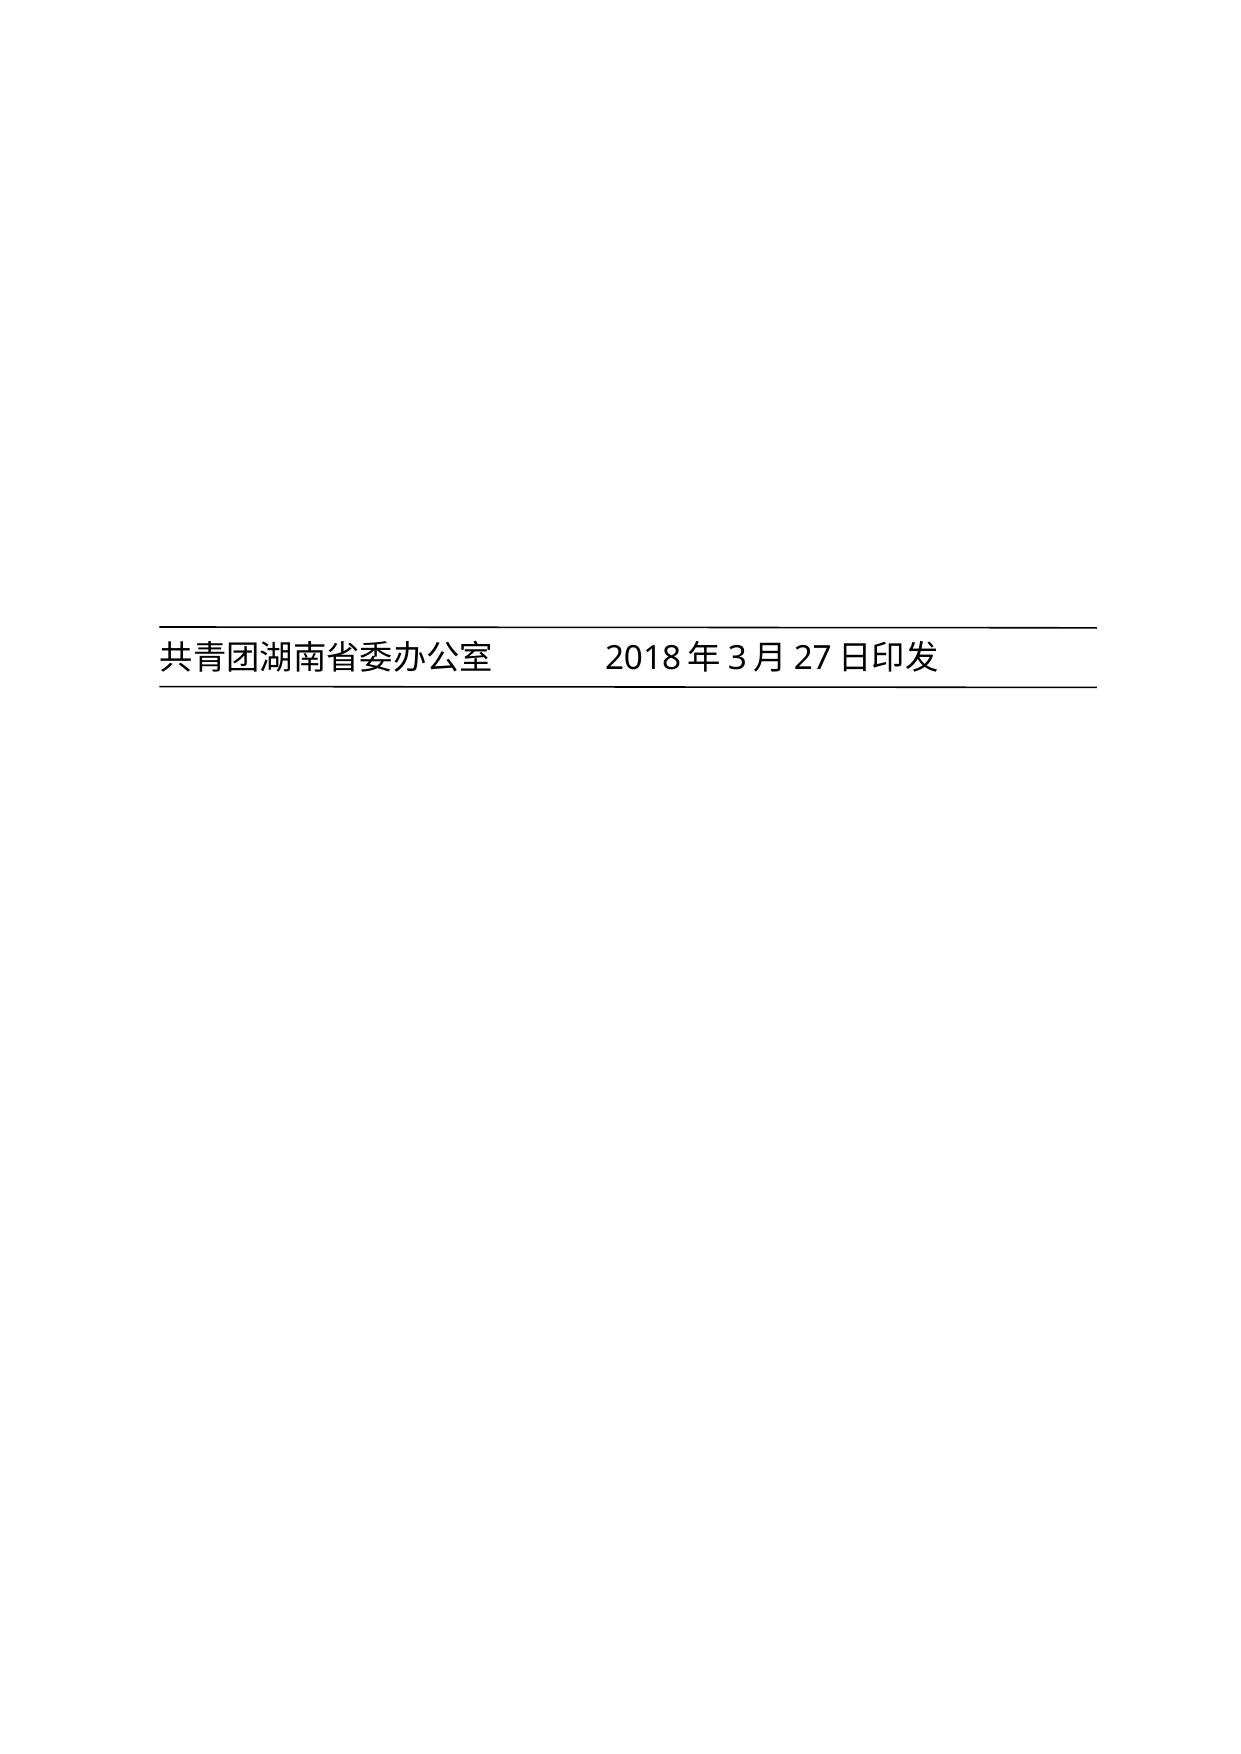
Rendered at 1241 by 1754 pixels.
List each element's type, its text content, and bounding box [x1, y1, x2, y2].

text 共青团湖南省委办公室 2018年3月27日印发 [159, 628, 1081, 686]
